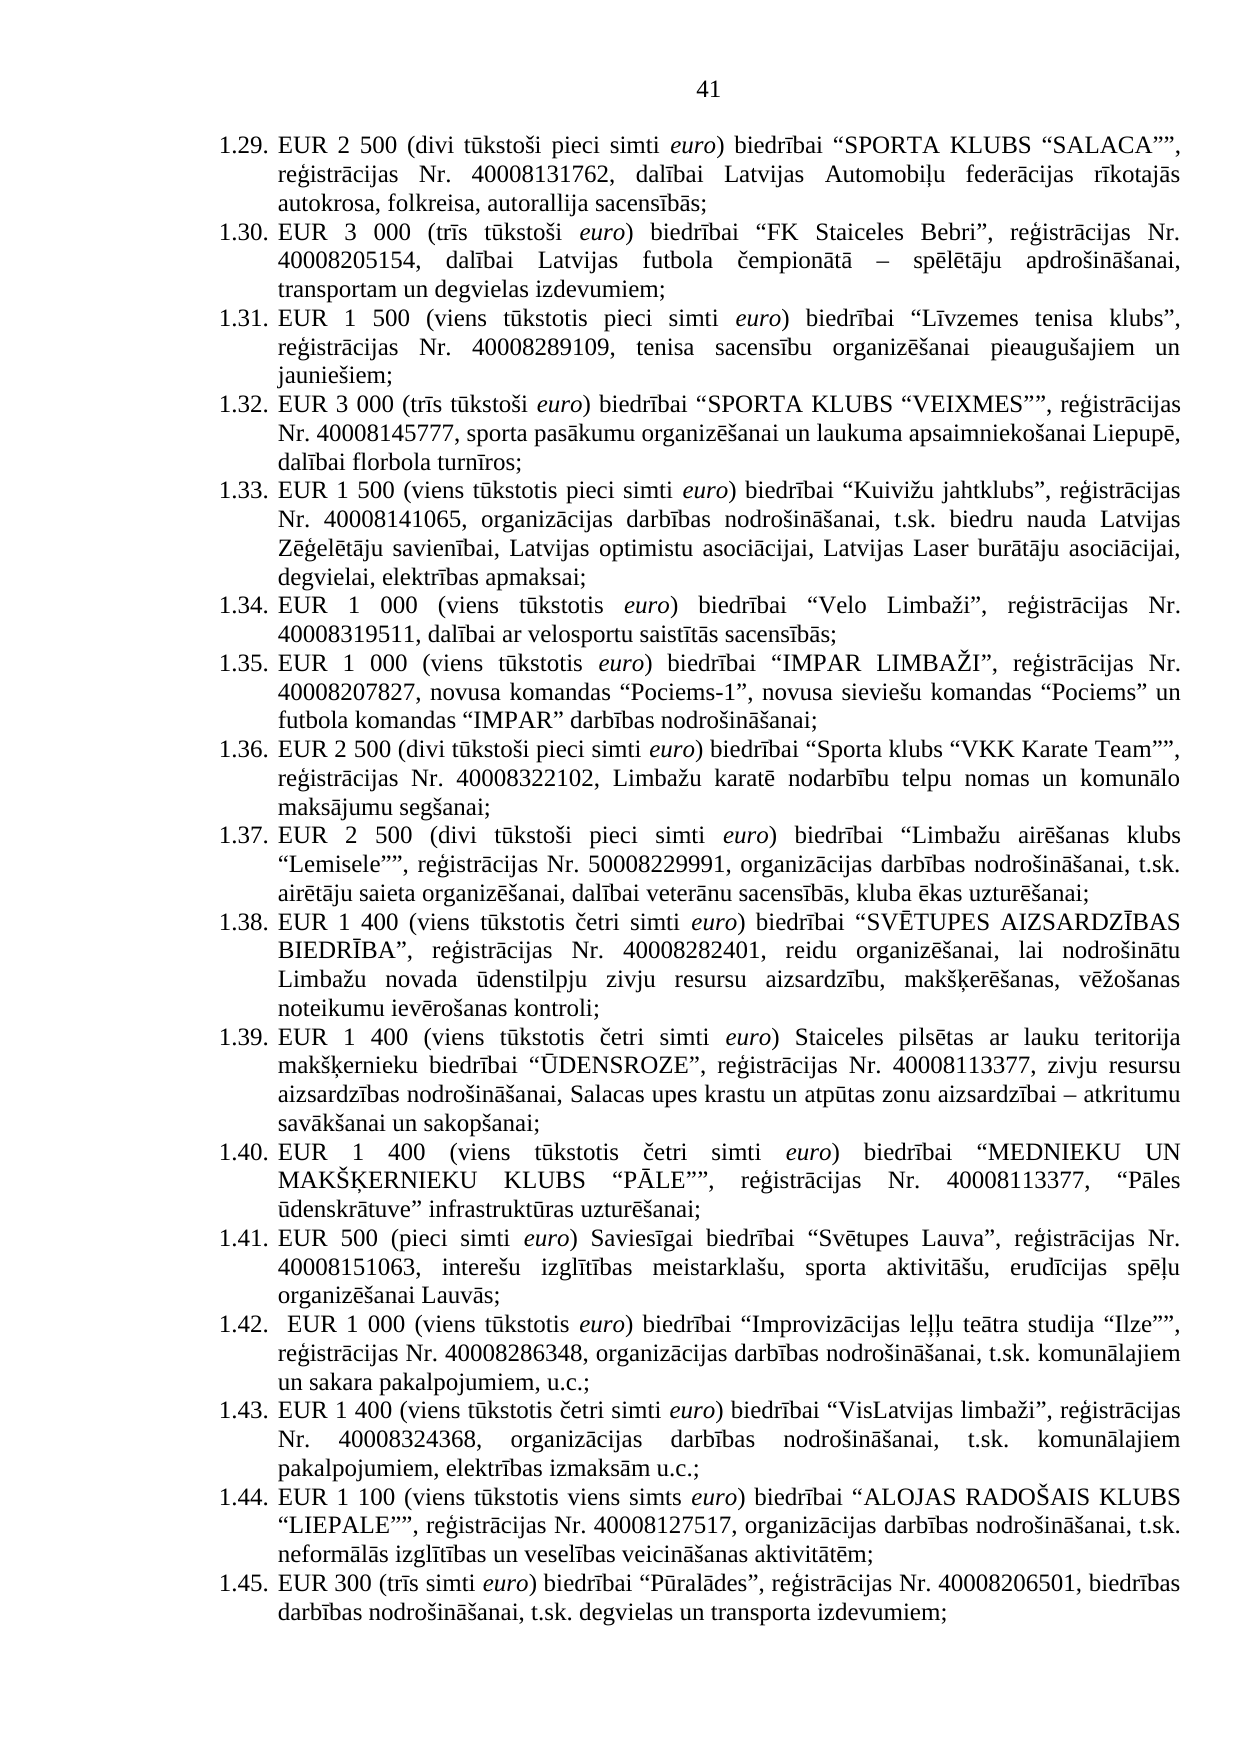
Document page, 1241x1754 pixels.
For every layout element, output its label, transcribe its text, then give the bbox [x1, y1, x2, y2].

list EUR 1 100 (viens tūkstotis viens simts euro) biedrībai “Alojas radošais klubs “Liepale””, reģistrācijas Nr. 40008127517, organizācijas darbības nodrošināšanai, t.sk. neformālās izglītības un veselības veicināšanas aktivitātēm; [218, 1482, 1181, 1568]
list EUR 2 500 (divi tūkstoši pieci simti euro) biedrībai “Sporta klubs “SALACA””, reģistrācijas Nr. 40008131762, dalībai Latvijas Automobiļu federācijas rīkotajās autokrosa, folkreisa, autorallija sacensībās; [218, 131, 1181, 217]
list EUR 3 000 (trīs tūkstoši euro) biedrībai “FK Staiceles Bebri”, reģistrācijas Nr. 40008205154, dalībai Latvijas futbola čempionātā – spēlētāju apdrošināšanai, transportam un degvielas izdevumiem; [218, 217, 1181, 303]
list EUR 500 (pieci simti euro) Saviesīgai biedrībai “Svētupes Lauva”, reģistrācijas Nr. 40008151063, interešu izglītības meistarklašu, sporta aktivitāšu, erudīcijas spēļu organizēšanai Lauvās; [218, 1223, 1181, 1309]
list EUR 300 (trīs simti euro) biedrībai “Pūralādes”, reģistrācijas Nr. 40008206501, biedrības darbības nodrošināšanai, t.sk. degvielas un transporta izdevumiem; [218, 1568, 1181, 1626]
list EUR 1 000 (viens tūkstotis euro) biedrībai “Impar Limbaži”, reģistrācijas Nr. 40008207827, novusa komandas “Pociems-1”, novusa sieviešu komandas “Pociems” un futbola komandas “IMPAR” darbības nodrošināšanai; [218, 648, 1181, 734]
list EUR 2 500 (divi tūkstoši pieci simti euro) biedrībai “Sporta klubs “VKK Karate Team””, reģistrācijas Nr. 40008322102, Limbažu karatē nodarbību telpu nomas un komunālo maksājumu segšanai; [218, 734, 1181, 821]
list EUR 1 400 (viens tūkstotis četri simti euro) Staiceles pilsētas ar lauku teritorija makšķernieku biedrībai “Ūdensroze”, reģistrācijas Nr. 40008113377, zivju resursu aizsardzības nodrošināšanai, Salacas upes krastu un atpūtas zonu aizsardzībai – atkritumu savākšanai un sakopšanai; [218, 1022, 1181, 1137]
list EUR 1 500 (viens tūkstotis pieci simti euro) biedrībai “Līvzemes tenisa klubs”, reģistrācijas Nr. 40008289109, tenisa sacensību organizēšanai pieaugušajiem un jauniešiem; [218, 303, 1181, 389]
list EUR 1 500 (viens tūkstotis pieci simti euro) biedrībai “Kuivižu jahtklubs”, reģistrācijas Nr. 40008141065, organizācijas darbības nodrošināšanai, t.sk. biedru nauda Latvijas Zēģelētāju savienībai, Latvijas optimistu asociācijai, Latvijas Laser burātāju asociācijai, degvielai, elektrības apmaksai; [218, 476, 1181, 591]
list EUR 1 400 (viens tūkstotis četri simti euro) biedrībai “VisLatvijas limbaži”, reģistrācijas Nr. 40008324368, organizācijas darbības nodrošināšanai, t.sk. komunālajiem pakalpojumiem, elektrības izmaksām u.c.; [218, 1396, 1181, 1482]
list EUR 1 400 (viens tūkstotis četri simti euro) biedrībai “Mednieku un makšķernieku klubs “Pāle””, reģistrācijas Nr. 40008113377, “Pāles ūdenskrātuve” infrastruktūras uzturēšanai; [218, 1137, 1181, 1223]
list EUR 1 000 (viens tūkstotis euro) biedrībai “Velo Limbaži”, reģistrācijas Nr. 40008319511, dalībai ar velosportu saistītās sacensībās; [218, 591, 1181, 648]
list EUR 1 000 (viens tūkstotis euro) biedrībai “Improvizācijas leļļu teātra studija “Ilze””, reģistrācijas Nr. 40008286348, organizācijas darbības nodrošināšanai, t.sk. komunālajiem un sakara pakalpojumiem, u.c.; [218, 1309, 1181, 1396]
list EUR 2 500 (divi tūkstoši pieci simti euro) biedrībai “Limbažu airēšanas klubs “Lemisele””, reģistrācijas Nr. 50008229991, organizācijas darbības nodrošināšanai, t.sk. airētāju saieta organizēšanai, dalībai veterānu sacensībās, kluba ēkas uzturēšanai; [218, 821, 1181, 907]
list EUR 1 400 (viens tūkstotis četri simti euro) biedrībai “Svētupes aizsardzības biedrība”, reģistrācijas Nr. 40008282401, reidu organizēšanai, lai nodrošinātu Limbažu novada ūdenstilpju zivju resursu aizsardzību, makšķerēšanas, vēžošanas noteikumu ievērošanas kontroli; [218, 907, 1181, 1022]
list EUR 3 000 (trīs tūkstoši euro) biedrībai “Sporta klubs “Veixmes””, reģistrācijas Nr. 40008145777, sporta pasākumu organizēšanai un laukuma apsaimniekošanai Liepupē, dalībai florbola turnīros; [218, 389, 1181, 476]
